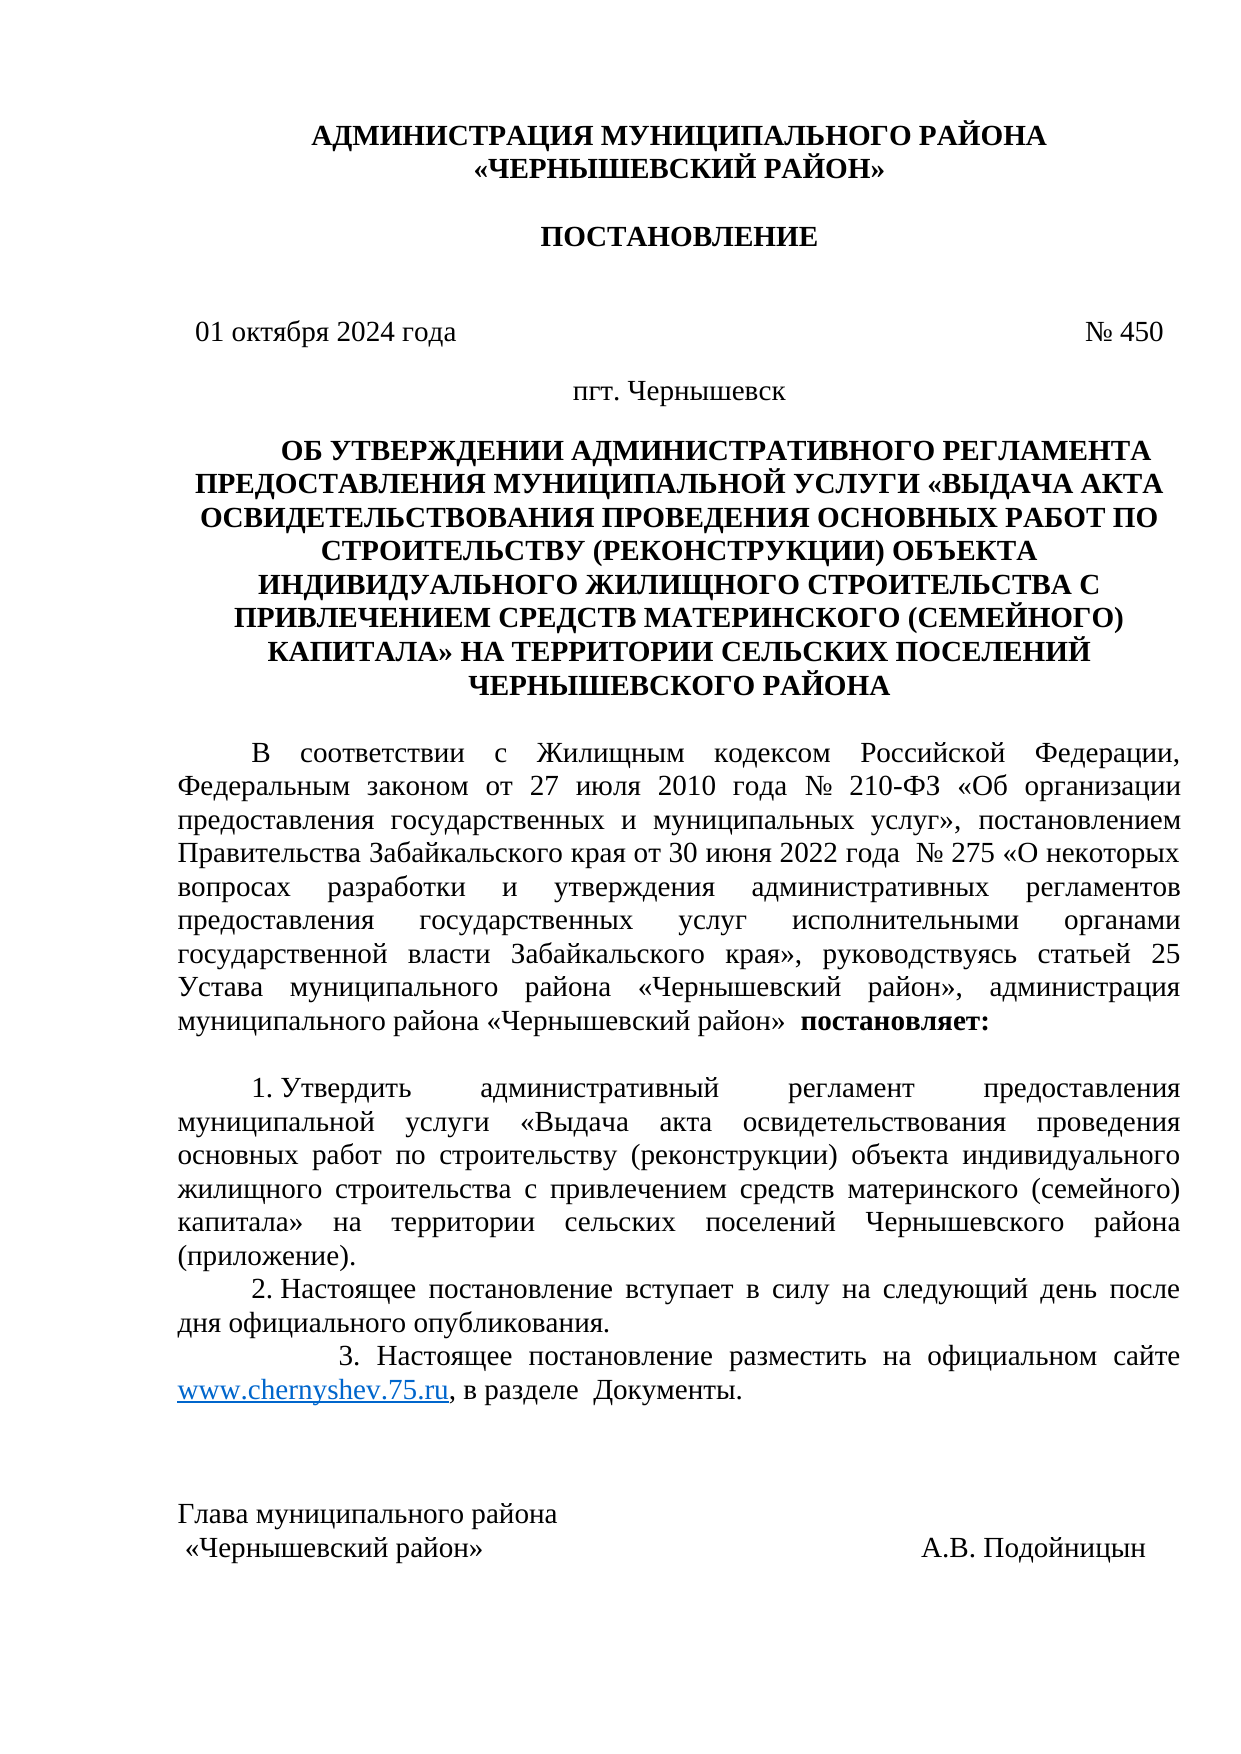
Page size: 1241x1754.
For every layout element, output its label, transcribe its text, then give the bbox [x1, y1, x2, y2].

subtitle «ЧЕРНЫШЕВСКИЙ РАЙОН» [177, 152, 1181, 185]
subtitle ПОСТАНОВЛЕНИЕ [177, 219, 1181, 252]
text «Чернышевский район» А.В. Подойницын [177, 1530, 1181, 1564]
text ОБ УТВЕРЖДЕНИИ АДМИНИСТРАТИВНОГО РЕГЛАМЕНТА ПРЕДОСТАВЛЕНИЯ МУНИЦИПАЛЬНОЙ УСЛУГИ «ВЫДАЧА АКТА ОСВИДЕТЕЛЬСТВОВАНИЯ ПРОВЕДЕНИЯ ОСНОВНЫХ РАБОТ ПО СТРОИТЕЛЬСТВУ (РЕКОНСТРУКЦИИ) ОБЪЕКТА ИНДИВИДУАЛЬНОГО ЖИЛИЩНОГО СТРОИТЕЛЬСТВА С ПРИВЛЕЧЕНИЕМ СРЕДСТВ МАТЕРИНСКОГО (СЕМЕЙНОГО) КАПИТАЛА» НА ТЕРРИТОРИИ СЕЛЬСКИХ ПОСЕЛЕНИЙ ЧЕРНЫШЕВСКОГО РАЙОНА [177, 433, 1181, 701]
text 01 октября 2024 года № 450 [177, 314, 1181, 348]
text 3. Настоящее постановление разместить на официальном сайте www.chernyshev.75.ru, в разделе Документы. [177, 1338, 1181, 1406]
text 2. Настоящее постановление вступает в силу на следующий день после дня официального опубликования. [177, 1271, 1181, 1338]
text 1. Утвердить административный регламент предоставления муниципальной услуги «Выдача акта освидетельствования проведения основных работ по строительству (реконструкции) объекта индивидуального жилищного строительства с привлечением средств материнского (семейного) капитала» на территории сельских поселений Чернышевского района (приложение). [177, 1070, 1181, 1271]
text В соответствии с Жилищным кодексом Российской Федерации, Федеральным законом от 27 июля 2010 года № 210-ФЗ «Об организации предоставления государственных и муниципальных услуг», постановлением Правительства Забайкальского края от 30 июня 2022 года № 275 «О некоторых вопросах разработки и утверждения административных регламентов предоставления государственных услуг исполнительными органами государственной власти Забайкальского края», руководствуясь статьей 25 Устава муниципального района «Чернышевский район», администрация муниципального района «Чернышевский район» постановляет: [177, 735, 1181, 1037]
subtitle АДМИНИСТРАЦИЯ МУНИЦИПАЛЬНОГО РАЙОНА [177, 118, 1181, 152]
text пгт. Чернышевск [177, 373, 1181, 407]
text Глава муниципального района [177, 1497, 1181, 1530]
